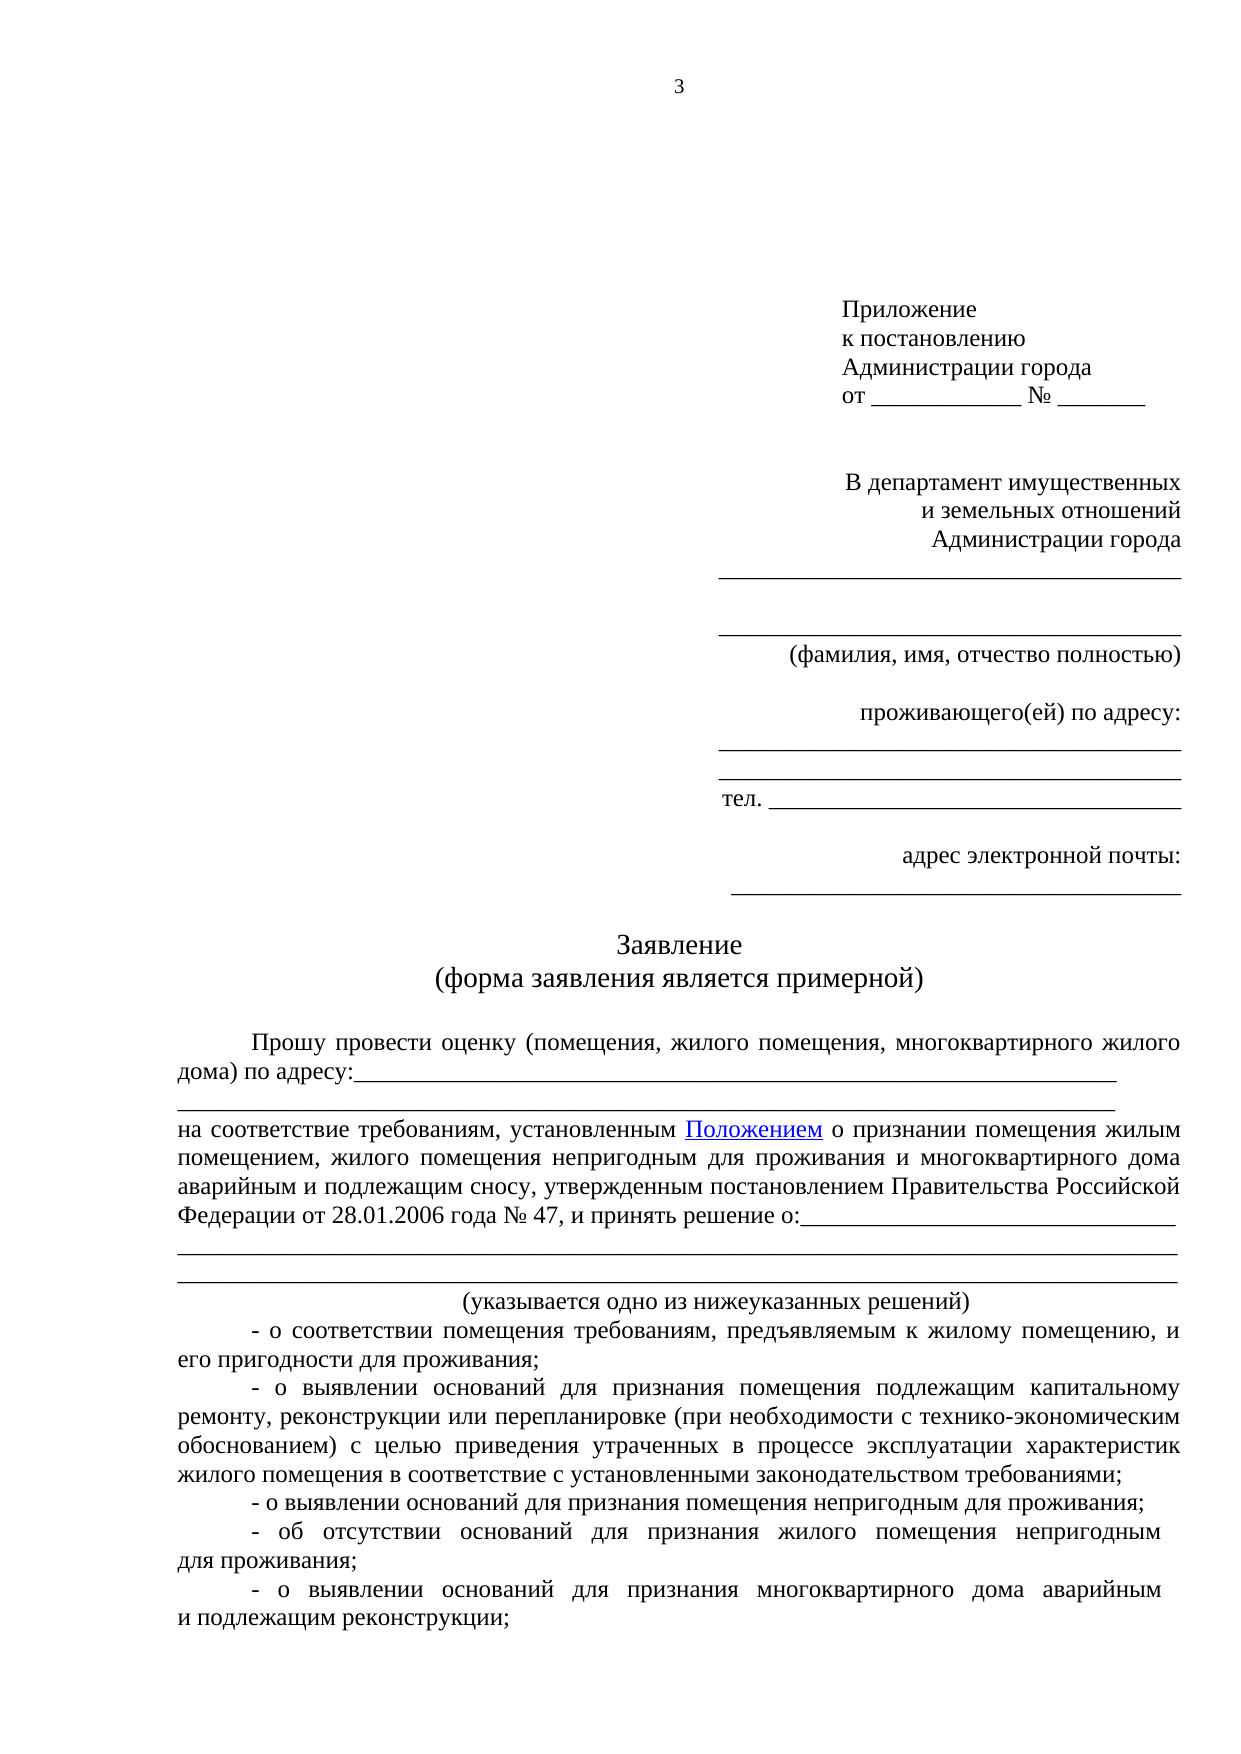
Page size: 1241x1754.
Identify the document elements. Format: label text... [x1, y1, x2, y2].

text Администрации города [532, 352, 1181, 381]
text В департамент имущественных [532, 467, 1181, 496]
text - об отсутствии оснований для признания жилого помещения непригодным для проживания; [177, 1516, 1181, 1574]
text к постановлению [532, 323, 1181, 352]
text - о выявлении оснований для признания помещения подлежащим капитальному ремонту, реконструкции или перепланировке (при необходимости с технико-экономическим обоснованием) с целью приведения утраченных в процессе эксплуатации характеристик жилого помещения в соответствие с установленными законодательством требованиями; [177, 1372, 1181, 1487]
text _____________________________________ [532, 582, 1181, 639]
text _____________________________________ [532, 553, 1181, 582]
text (указывается одно из нижеуказанных решений) [177, 1286, 1181, 1315]
text (форма заявления является примерной) [177, 960, 1181, 994]
text Заявление [177, 927, 1181, 960]
text ___________________________________________________________________________ [177, 1085, 1181, 1114]
text Администрации города [532, 524, 1181, 553]
text - о выявлении оснований для признания многоквартирного дома аварийным и подлежащим реконструкции; [177, 1574, 1181, 1631]
text Приложение [532, 294, 1181, 323]
text тел. _________________________________ [532, 783, 1181, 812]
text (фамилия, имя, отчество полностью) [532, 639, 1181, 668]
text и земельных отношений [532, 496, 1181, 524]
text проживающего(ей) по адресу: _____________________________________ [532, 697, 1181, 754]
text - о соответствии помещения требованиям, предъявляемым к жилому помещению, и его пригодности для проживания; [177, 1315, 1181, 1372]
text от ____________ № _______ [532, 381, 1181, 409]
text адрес электронной почты: ____________________________________ [532, 841, 1181, 898]
text _____________________________________ [532, 754, 1181, 783]
text Прошу провести оценку (помещения, жилого помещения, многоквартирного жилого дома) по адресу:_____________________________________________________________ [177, 1027, 1181, 1085]
text на соответствие требованиям, установленным Положением о признании помещения жилым помещением, жилого помещения непригодным для проживания и многоквартирного дома аварийным и подлежащим сносу, утвержденным постановлением Правительства Российской Федерации от 28.01.2006 года № 47, и принять решение о:______________________________ [177, 1114, 1181, 1229]
text - о выявлении оснований для признания помещения непригодным для проживания; [177, 1487, 1181, 1516]
